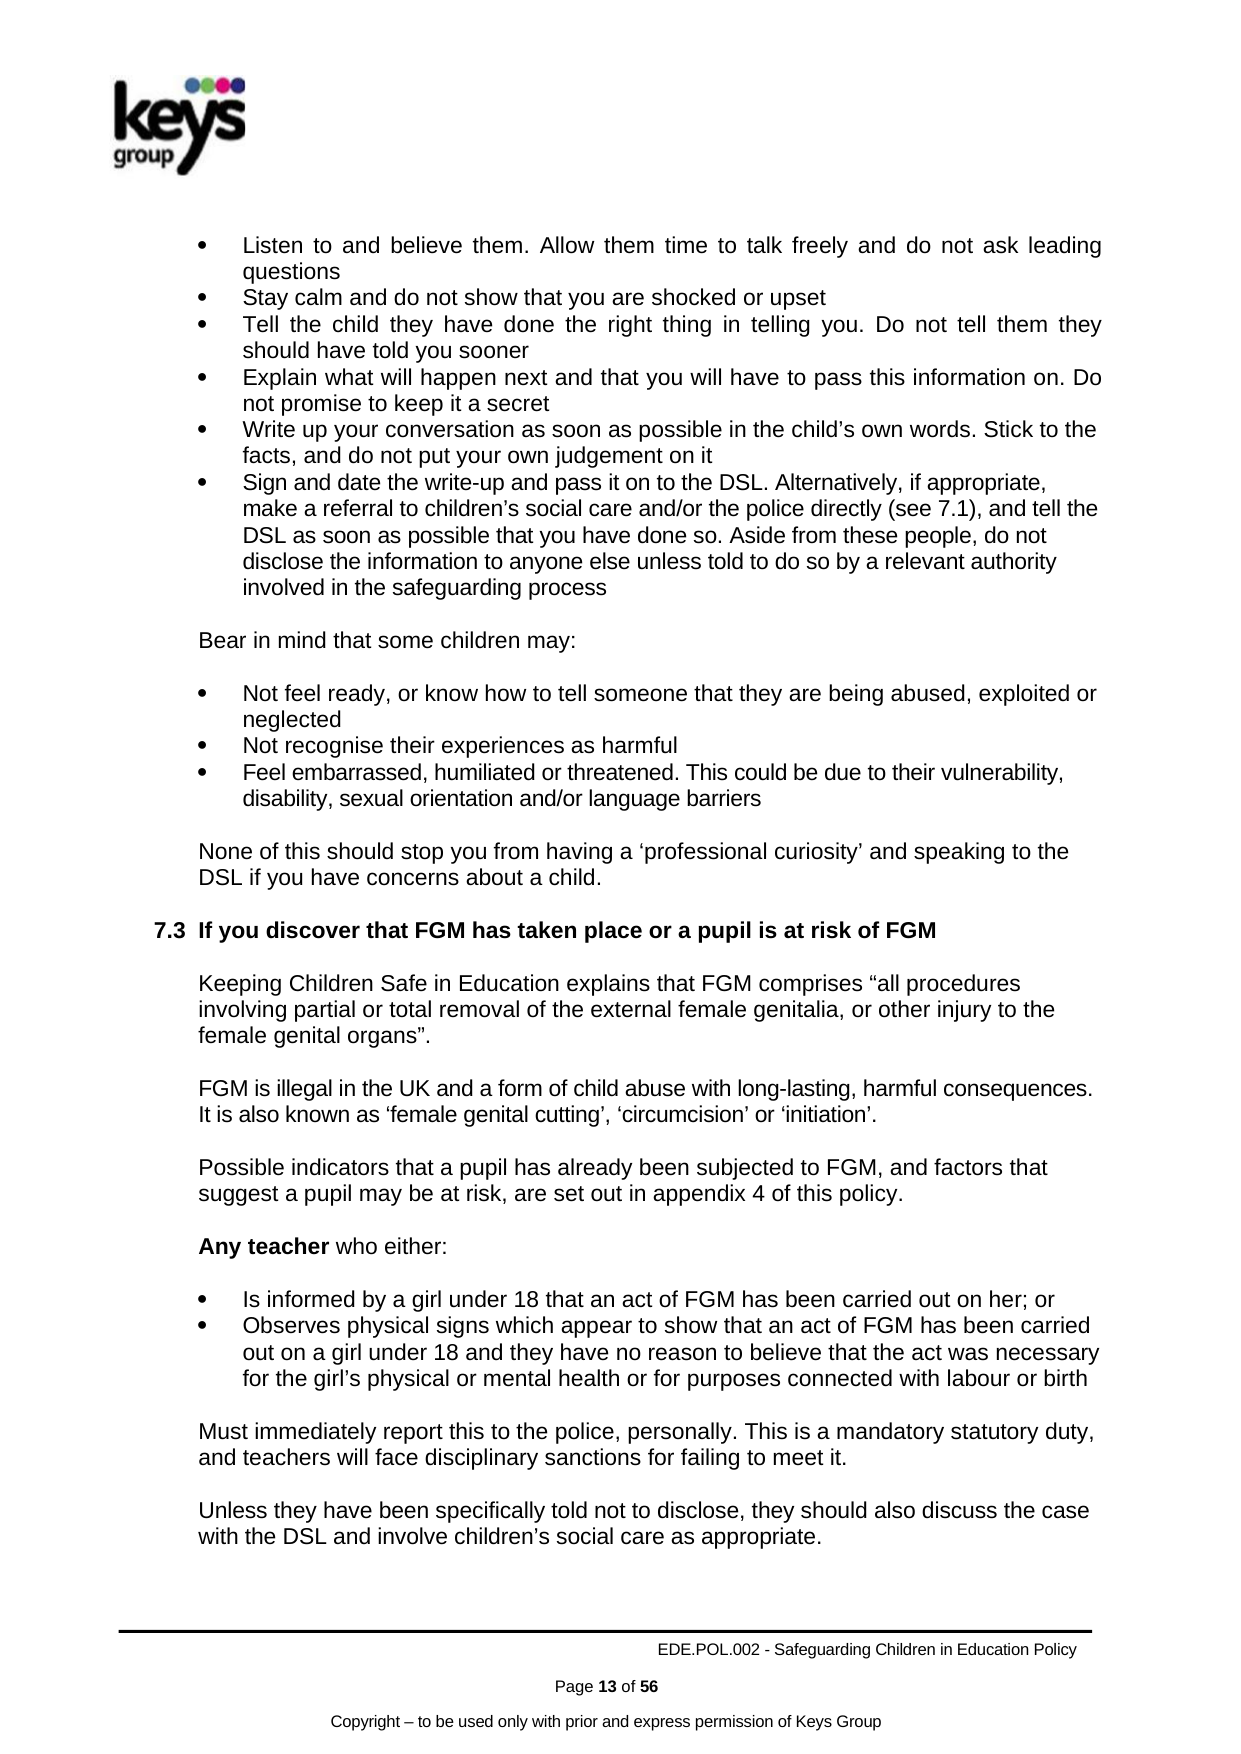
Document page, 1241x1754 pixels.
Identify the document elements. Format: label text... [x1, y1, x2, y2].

text Must immediately report this to the police, personally. This is a mandatory statutory duty, and teachers will face disciplinary sanctions for failing to meet it. [198, 1418, 1103, 1470]
text Any teacher who either: [198, 1233, 1103, 1259]
text Unless they have been specifically told not to disclose, they should also discuss the case with the DSL and involve children’s social care as appropriate. [198, 1497, 1099, 1549]
list Explain what will happen next and that you will have to pass this information on. Do not promise to keep it a secret [198, 363, 1103, 416]
list Not recognise their experiences as harmful [198, 732, 1103, 759]
list Tell the child they have done the right thing in telling you. Do not tell them they should have told you sooner [198, 311, 1103, 363]
text Keeping Children Safe in Education explains that FGM comprises “all procedures involving partial or total removal of the external female genitalia, or other injury to the female genital organs”. [198, 969, 1103, 1049]
list Not feel ready, or know how to tell someone that they are being abused, exploited or neglected [198, 680, 1103, 732]
list Observes physical signs which appear to show that an act of FGM has been carried out on a girl under 18 and they have no reason to believe that the act was necessary for the girl’s physical or mental health or for purposes connected with labour or birth [198, 1312, 1103, 1391]
list Listen to and believe them. Allow them time to talk freely and do not ask leading questions [198, 232, 1103, 284]
list Stay calm and do not show that you are shocked or upset [198, 284, 1103, 311]
list Feel embarrassed, humiliated or threatened. This could be due to their vulnerability, disability, sexual orientation and/or language barriers [198, 759, 1103, 811]
text FGM is illegal in the UK and a form of child abuse with long-lasting, harmful consequences. It is also known as ‘female genital cutting’, ‘circumcision’ or ‘initiation’. [198, 1075, 1103, 1128]
picture [109, 75, 246, 179]
list Is informed by a girl under 18 that an act of FGM has been carried out on her; or [198, 1286, 1103, 1312]
list Write up your conversation as soon as possible in the child’s own words. Stick to the facts, and do not put your own judgement on it [198, 416, 1103, 469]
text Possible indicators that a pupil has already been subjected to FGM, and factors that suggest a pupil may be at risk, are set out in appendix 4 of this policy. [198, 1154, 1103, 1207]
text Bear in mind that some children may: [198, 627, 1103, 653]
text None of this should stop you from having a ‘professional curiosity’ and speaking to the DSL if you have concerns about a child. [198, 838, 1103, 891]
text 7.3 If you discover that FGM has taken place or a pupil is at risk of FGM [154, 917, 1103, 943]
list Sign and date the write-up and pass it on to the DSL. Alternatively, if appropriate, make a referral to children’s social care and/or the police directly (see 7.1), and tell the DSL as soon as possible that you have done so. Aside from these people, do not disclose the information to anyone else unless told to do so by a relevant authority involved in the safeguarding process [198, 469, 1103, 601]
